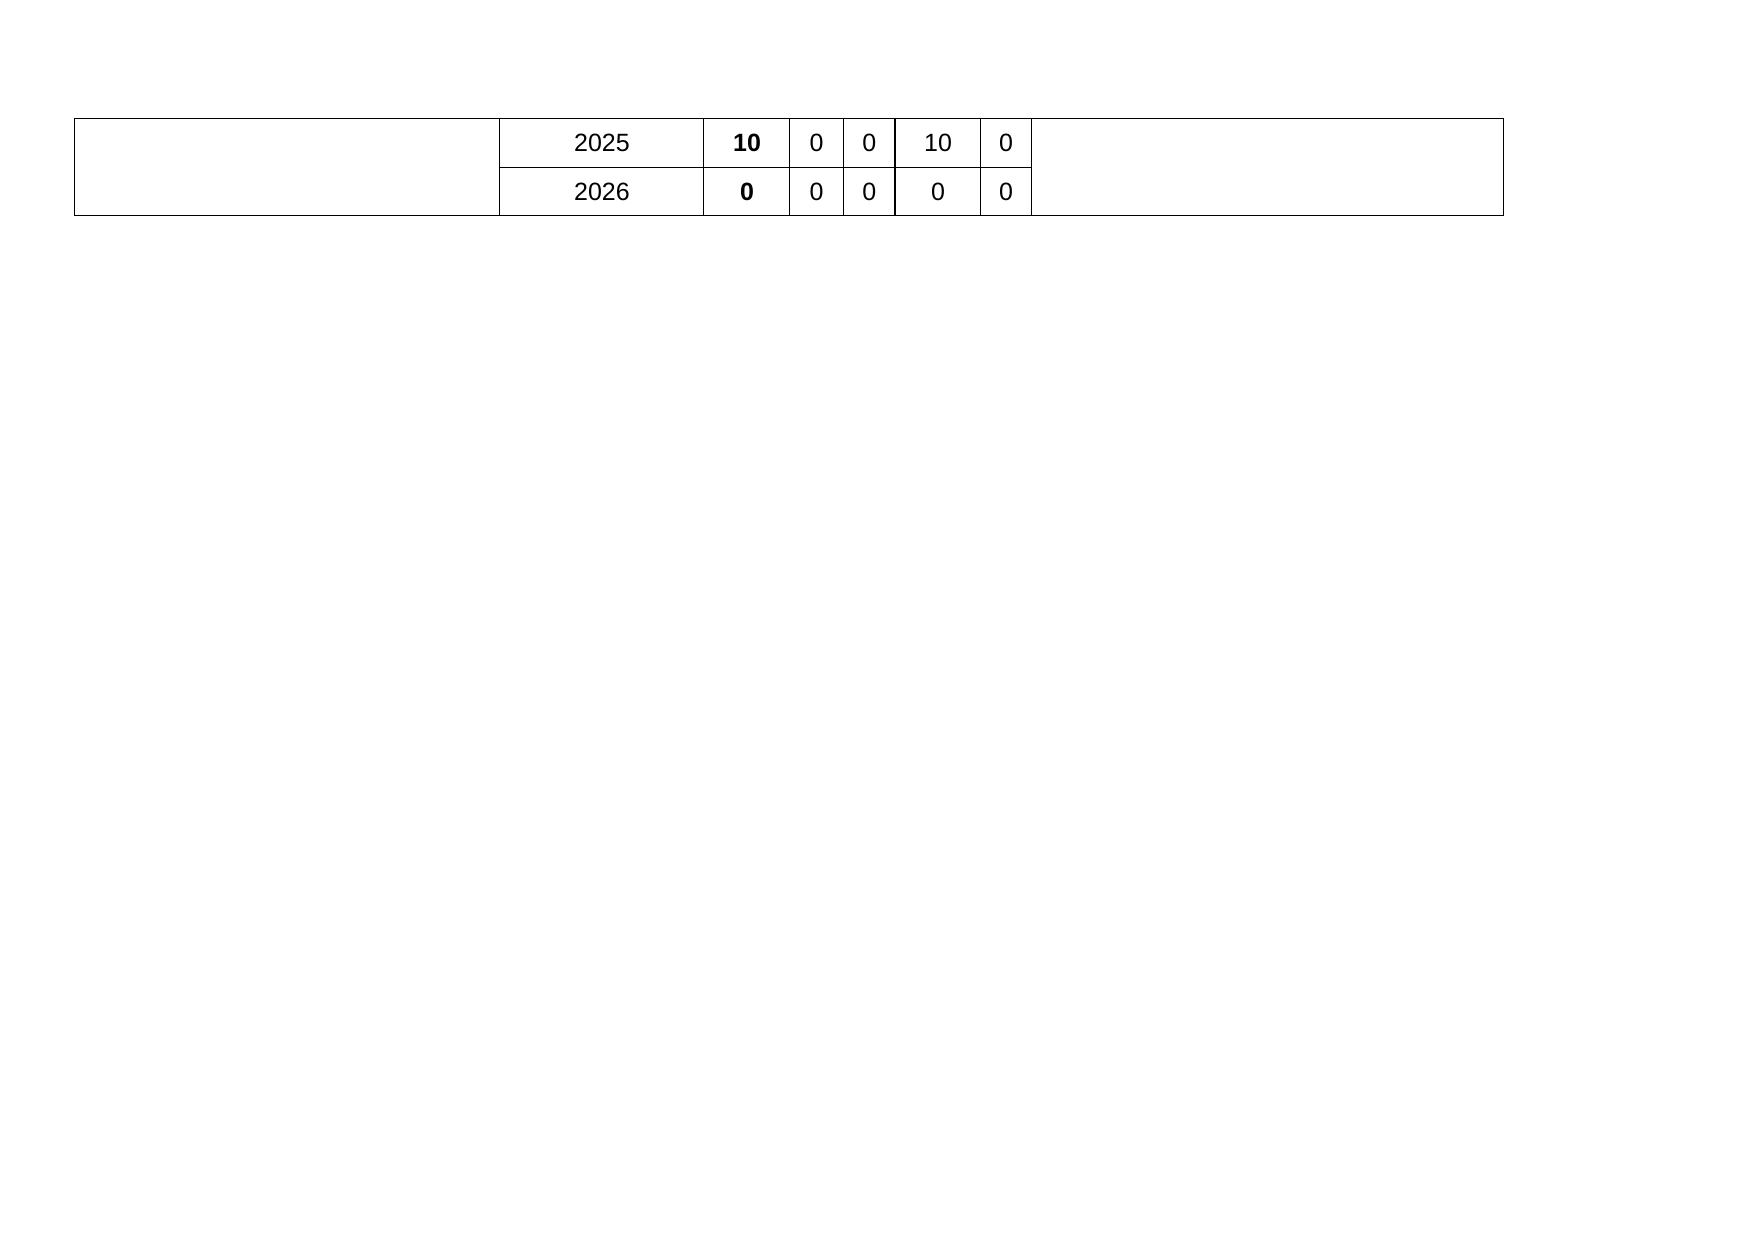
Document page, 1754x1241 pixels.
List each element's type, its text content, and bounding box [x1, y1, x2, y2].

table_cell 0 [704, 168, 789, 215]
table_cell 0 [981, 119, 1031, 167]
table_cell 10 [896, 119, 980, 167]
table_cell 0 [790, 168, 843, 215]
table_cell 10 [704, 119, 789, 167]
table_cell 2025 [500, 119, 703, 167]
table_cell 0 [844, 119, 894, 167]
table_cell 0 [896, 168, 980, 215]
table_cell 2026 [500, 168, 703, 215]
table_cell 0 [790, 119, 843, 167]
table_cell 0 [844, 168, 894, 215]
table_cell 0 [981, 168, 1031, 215]
